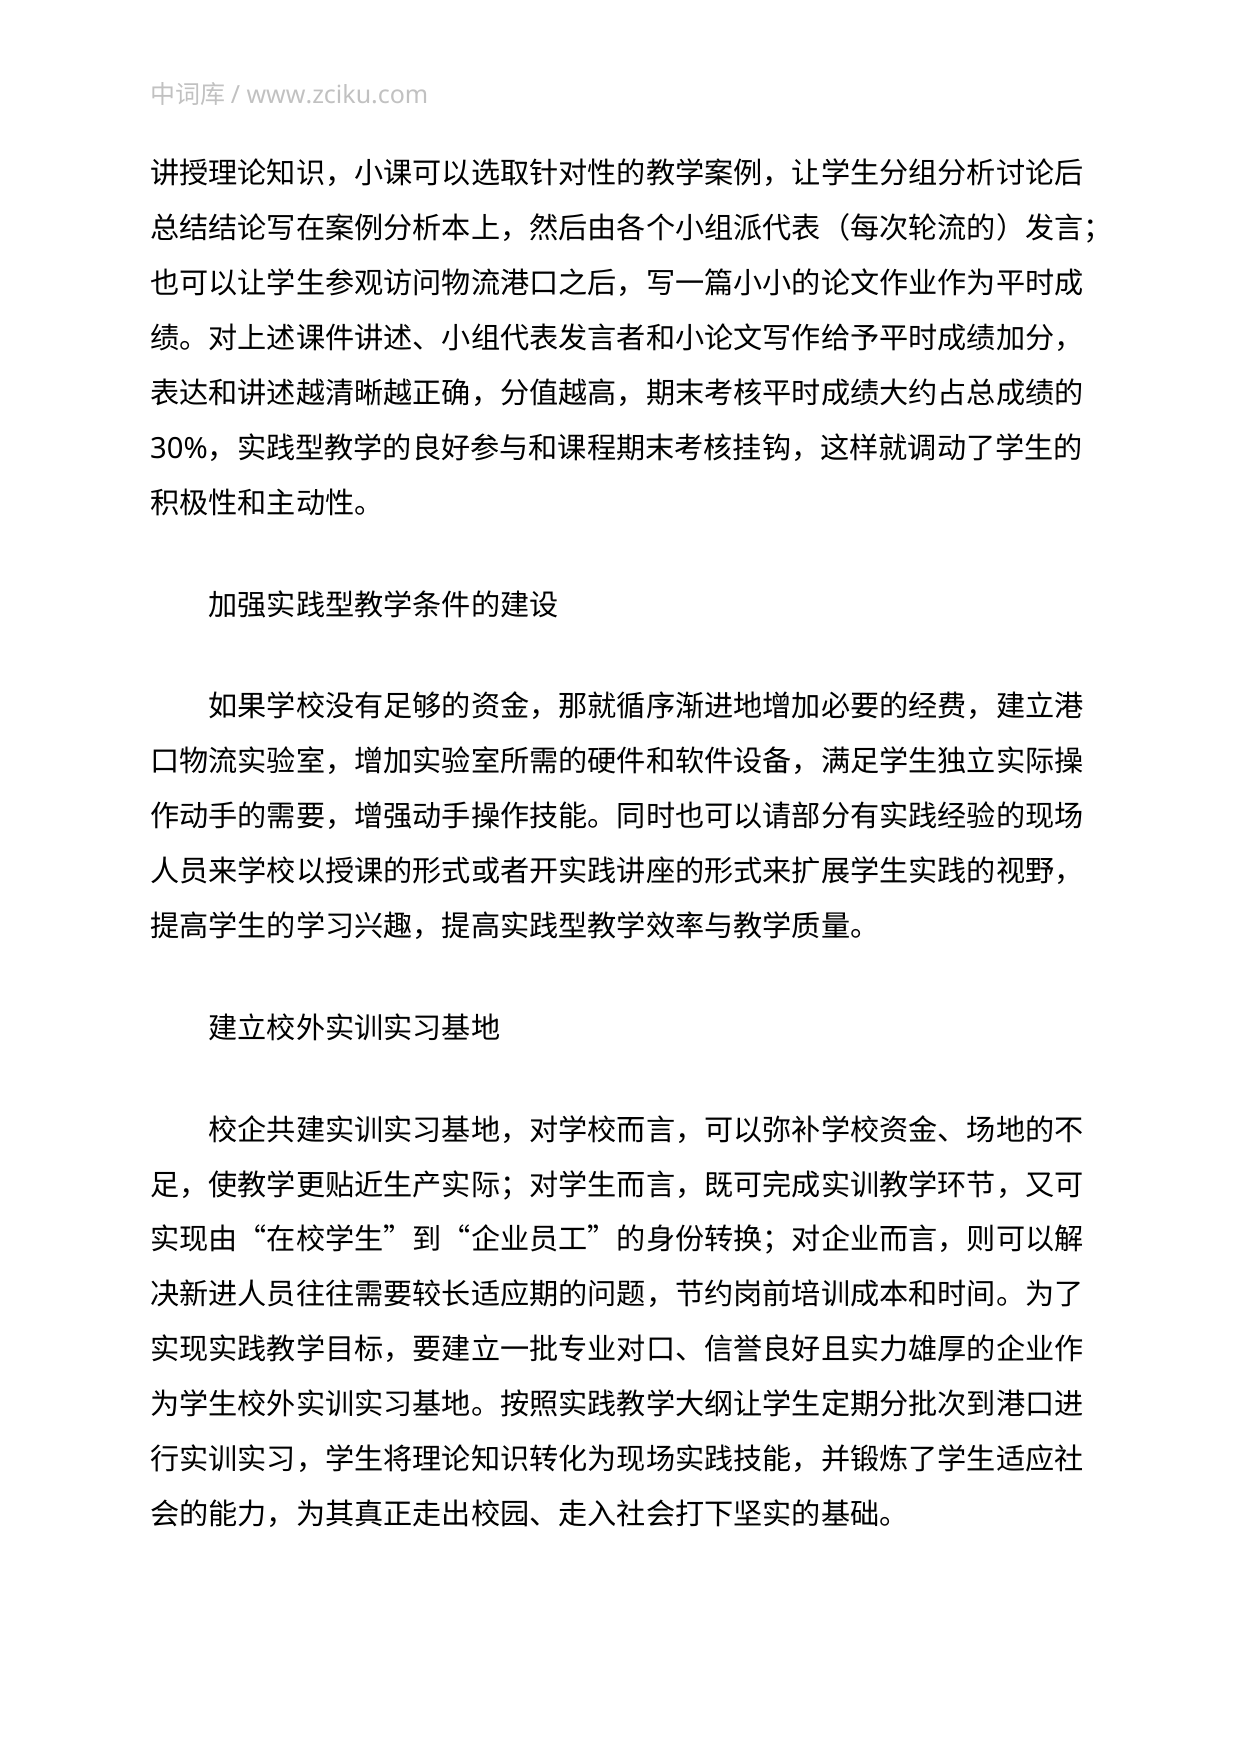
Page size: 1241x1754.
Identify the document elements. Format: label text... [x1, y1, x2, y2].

text 建立校外实训实习基地 [150, 1004, 1090, 1047]
text 如果学校没有足够的资金，那就循序渐进地增加必要的经费，建立港口物流实验室，增加实验室所需的硬件和软件设备，满足学生独立实际操作动手的需要，增强动手操作技能。同时也可以请部分有实践经验的现场人员来学校以授课的形式或者开实践讲座的形式来扩展学生实践的视野，提高学生的学习兴趣，提高实践型教学效率与教学质量。 [150, 683, 1090, 945]
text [150, 150, 1090, 522]
text 加强实践型教学条件的建设 [150, 581, 1090, 623]
text 校企共建实训实习基地，对学校而言，可以弥补学校资金、场地的不足，使教学更贴近生产实际；对学生而言，既可完成实训教学环节，又可实现由“在校学生”到“企业员工”的身份转换；对企业而言，则可以解决新进人员往往需要较长适应期的问题，节约岗前培训成本和时间。为了实现实践教学目标，要建立一批专业对口、信誉良好且实力雄厚的企业作为学生校外实训实习基地。按照实践教学大纲让学生定期分批次到港口进行实训实习，学生将理论知识转化为现场实践技能，并锻炼了学生适应社会的能力，为其真正走出校园、走入社会打下坚实的基础。 [150, 1106, 1090, 1533]
